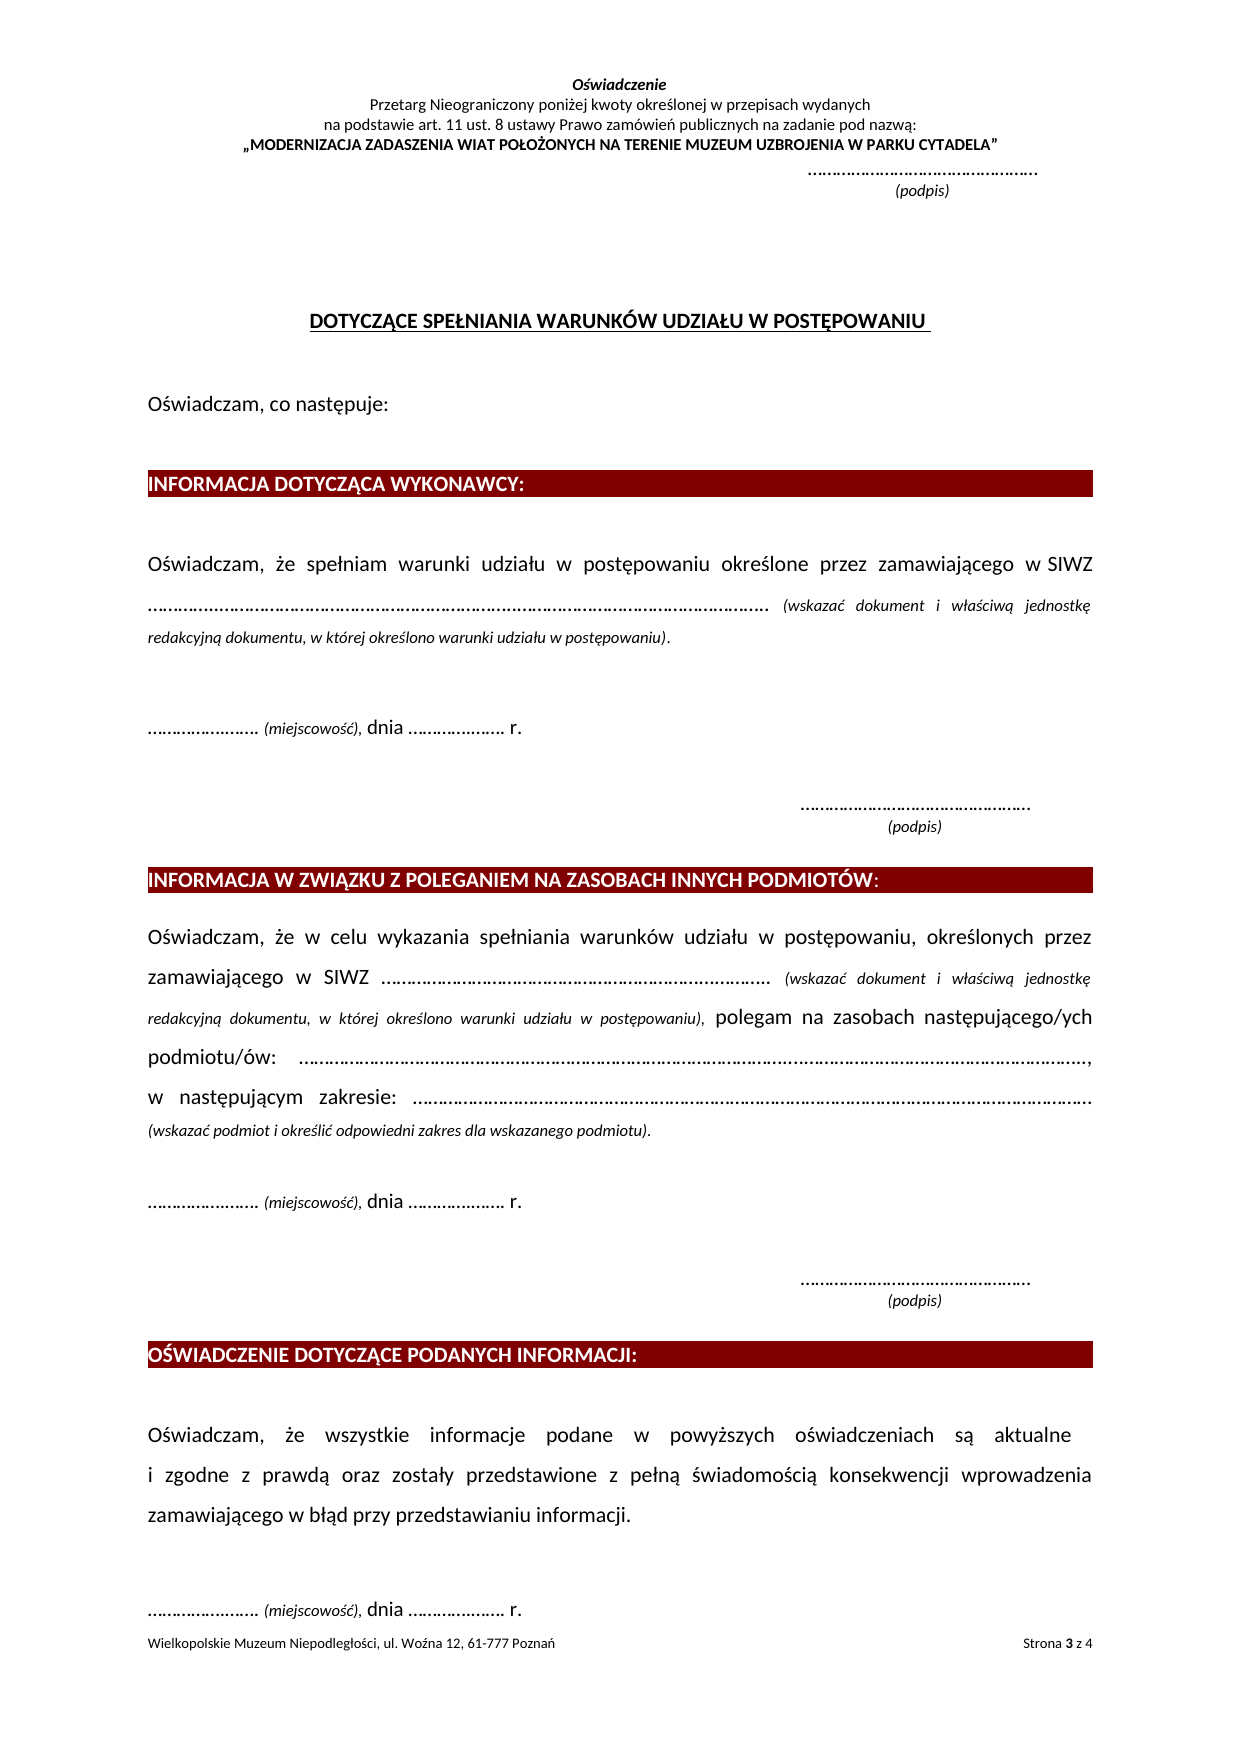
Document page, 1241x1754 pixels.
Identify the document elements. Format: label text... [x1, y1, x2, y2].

text ………………………………………… [738, 790, 1093, 816]
text INFORMACJA W ZWIĄZKU Z POLEGANIEM NA ZASOBACH INNYCH PODMIOTÓW: [148, 867, 1093, 893]
text (podpis) [738, 816, 1093, 836]
text INFORMACJA DOTYCZĄCA WYKONAWCY: [148, 470, 1093, 497]
text DOTYCZĄCE SPEŁNIANIA WARUNKÓW UDZIAŁU W POSTĘPOWANIU [148, 308, 1093, 376]
text ………………………………………… [738, 1265, 1093, 1290]
text ………………………………………… [753, 155, 1093, 180]
text OŚWIADCZENIE DOTYCZĄCE PODANYCH INFORMACJI: [148, 1341, 1093, 1368]
text (podpis) [753, 180, 1093, 201]
text Oświadczam, że w celu wykazania spełniania warunków udziału w postępowaniu, określonych przez zamawiającego w SIWZ ………………………………………………………...……….. (wskazać dokument i właściwą jednostkę redakcyjną dokumentu, w której określono warunki udziału w postępowaniu), polegam na zasobach następującego/ych podmiotu/ów: ……………………………………………………………………………………....……………………………………………….., w następującym zakresie: ……………………………………………………………………………………………………………………… (wskazać podmiot i określić odpowiedni zakres dla wskazanego podmiotu). [148, 923, 1093, 1140]
text …………….……. (miejscowość), dnia ………….……. r. [148, 1596, 1093, 1621]
text (podpis) [738, 1290, 1093, 1311]
text Oświadczam, że wszystkie informacje podane w powyższych oświadczeniach są aktualne i zgodne z prawdą oraz zostały przedstawione z pełną świadomością konsekwencji wprowadzenia zamawiającego w błąd przy przedstawianiu informacji. [148, 1421, 1093, 1528]
text …………….……. (miejscowość), dnia ………….……. r. [148, 1188, 1093, 1214]
text …………….……. (miejscowość), dnia ………….……. r. [148, 714, 1093, 739]
text Oświadczam, że spełniam warunki udziału w postępowaniu określone przez zamawiającego w SIWZ …………..…………………………………………………..………………………………………….. (wskazać dokument i właściwą jednostkę redakcyjną dokumentu, w której określono warunki udziału w postępowaniu). [148, 550, 1093, 647]
text Oświadczam, co następuje: [148, 390, 1093, 417]
